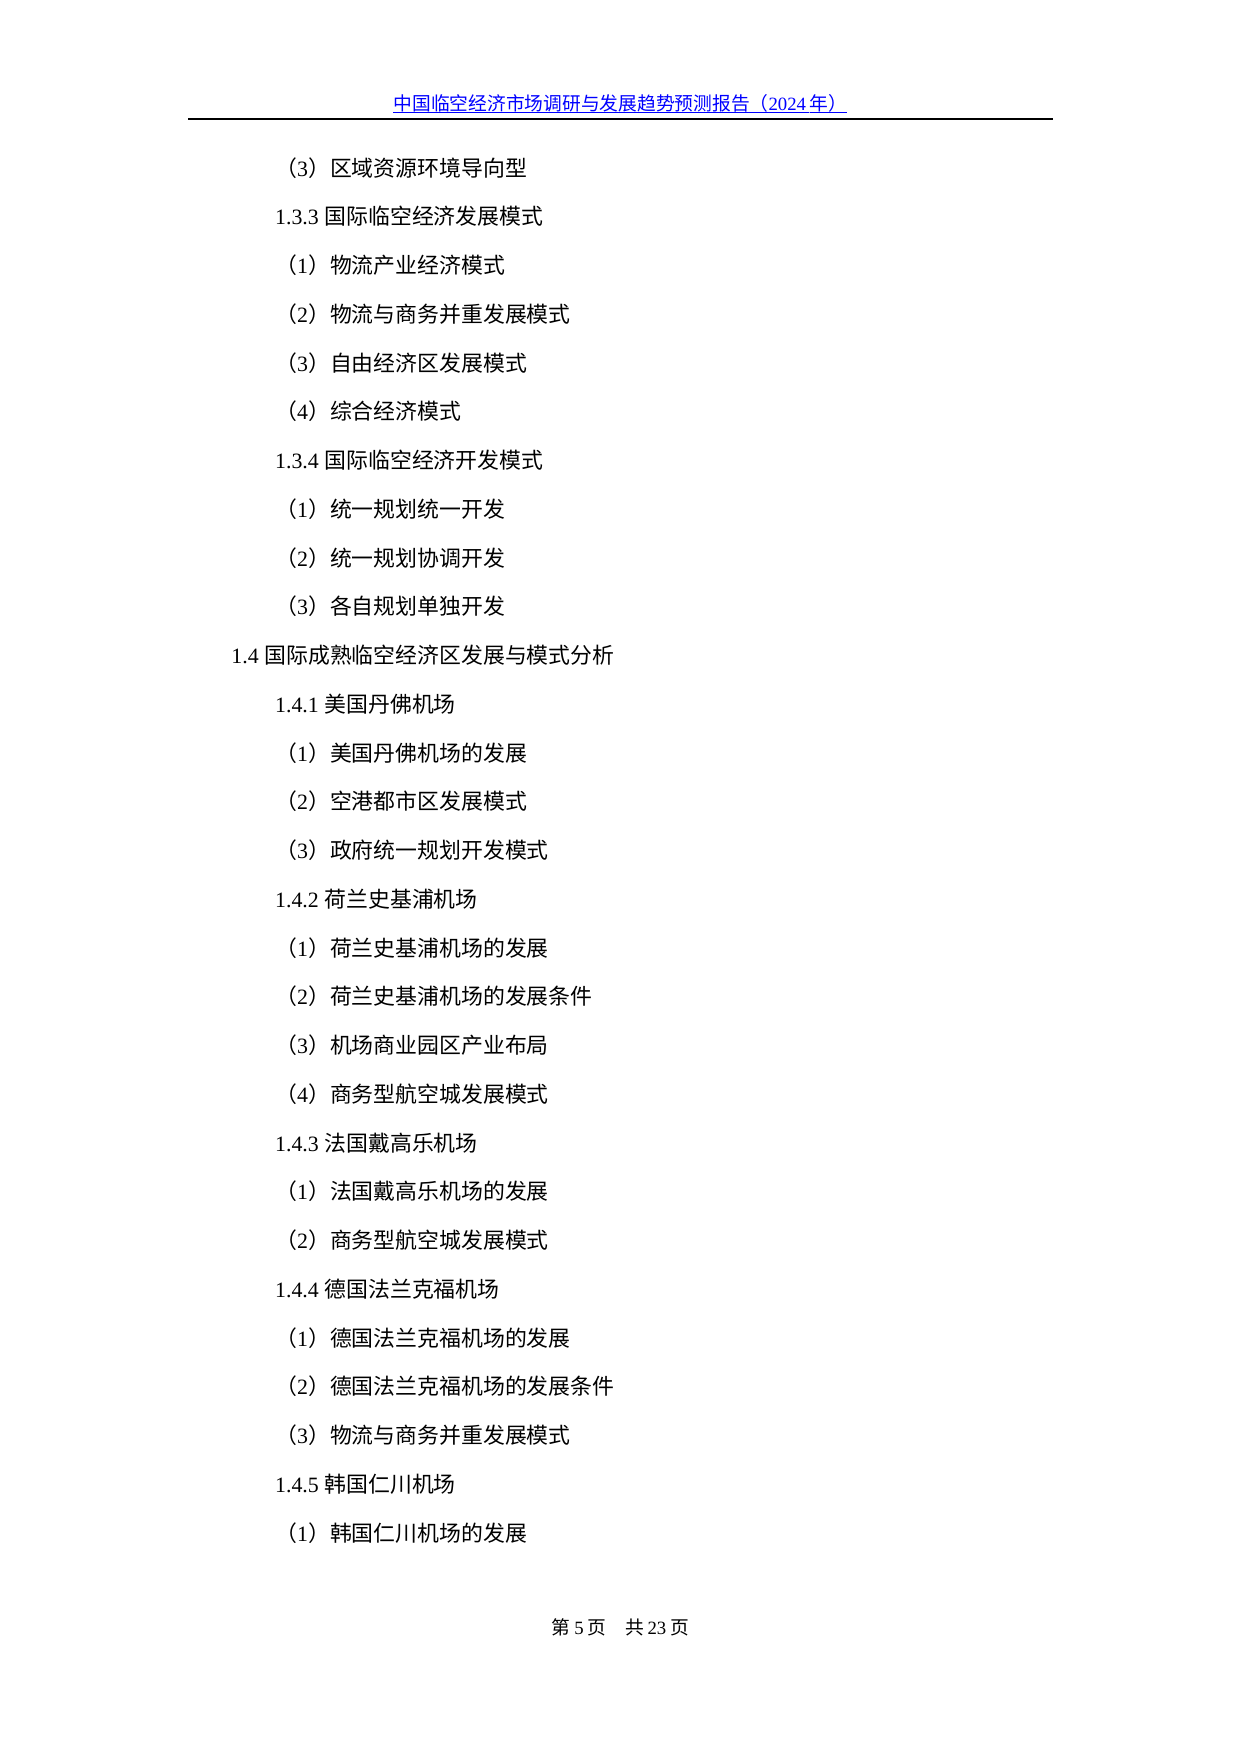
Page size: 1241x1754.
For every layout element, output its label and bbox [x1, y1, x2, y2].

text [187, 150, 1053, 1548]
